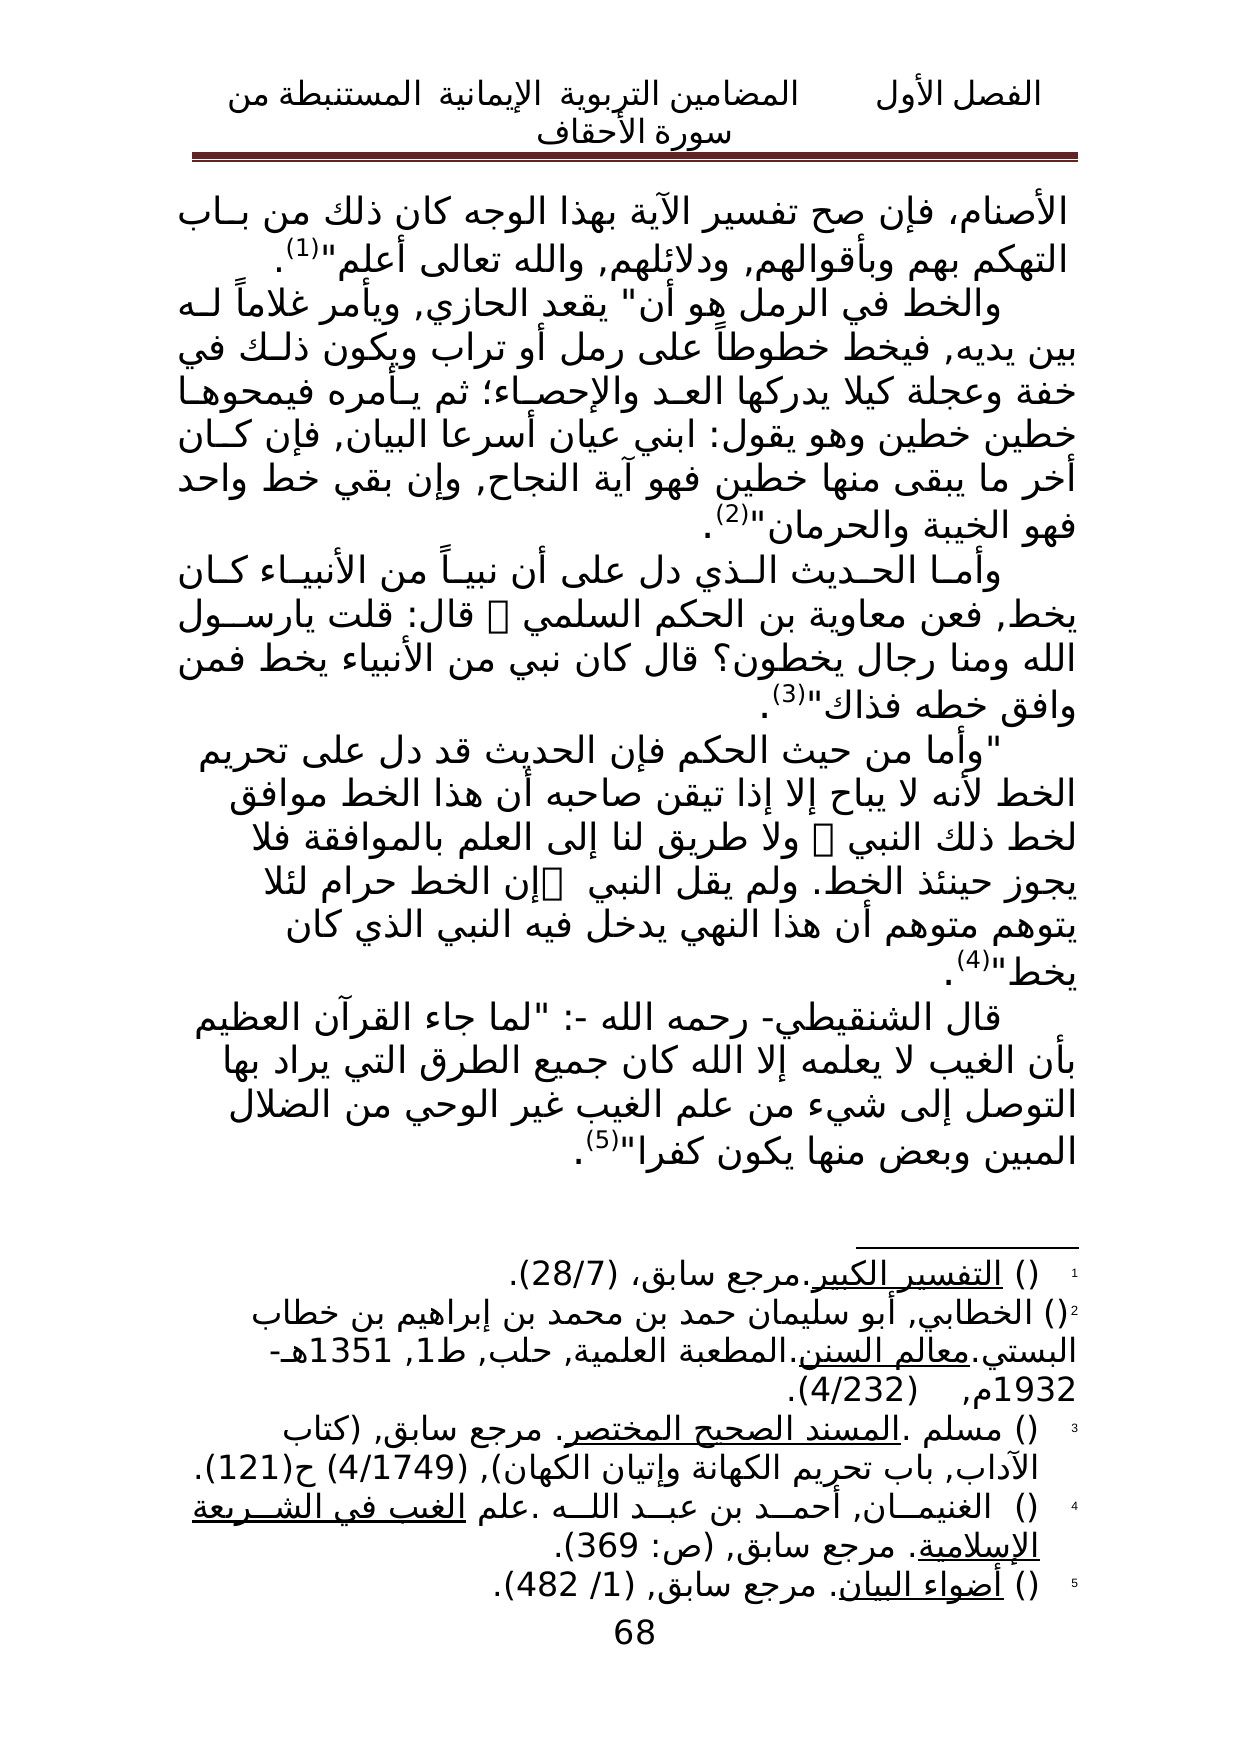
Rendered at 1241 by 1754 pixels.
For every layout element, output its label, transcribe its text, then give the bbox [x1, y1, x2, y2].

text "وأما من حيث الحكم فإن الحديث قد دل على تحريم الخط لأنه لا يباح إلا إذا تيقن صاحبه أن هذا الخط موافق لخط ذلك النبي ولا طريق لنا إلى العلم بالموافقة فلا يجوز حينئذ الخط. ولم يقل النبي إن الخط حرام لئلا يتوهم متوهم أن هذا النهي يدخل فيه النبي الذي كان يخط"(). [177, 728, 1078, 995]
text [177, 190, 1069, 282]
text قال الشنقيطي- رحمه الله -: "لما جاء القرآن العظيم بأن الغيب لا يعلمه إلا الله كان جميع الطرق التي يراد بها التوصل إلى شيء من علم الغيب غير الوحي من الضلال المبين وبعض منها يكون كفرا"(). [177, 995, 1078, 1174]
text وأما الحديث الذي دل على أن نبياً من الأنبياء كان يخط, فعن معاوية بن الحكم السلمي قال: قلت يارسول الله ومنا رجال يخطون؟ قال كان نبي من الأنبياء يخط فمن وافق خطه فذاك"(). [177, 549, 1078, 728]
text والخط في الرمل هو أن" يقعد الحازي, ويأمر غلاماً له بين يديه, فيخط خطوطاً على رمل أو تراب ويكون ذلك في خفة وعجلة كيلا يدركها العد والإحصاء؛ ثم يأمره فيمحوها خطين خطين وهو يقول: ابني عيان أسرعا البيان, فإن كان أخر ما يبقى منها خطين فهو آية النجاح, وإن بقي خط واحد فهو الخيبة والحرمان"(). [177, 282, 1078, 549]
